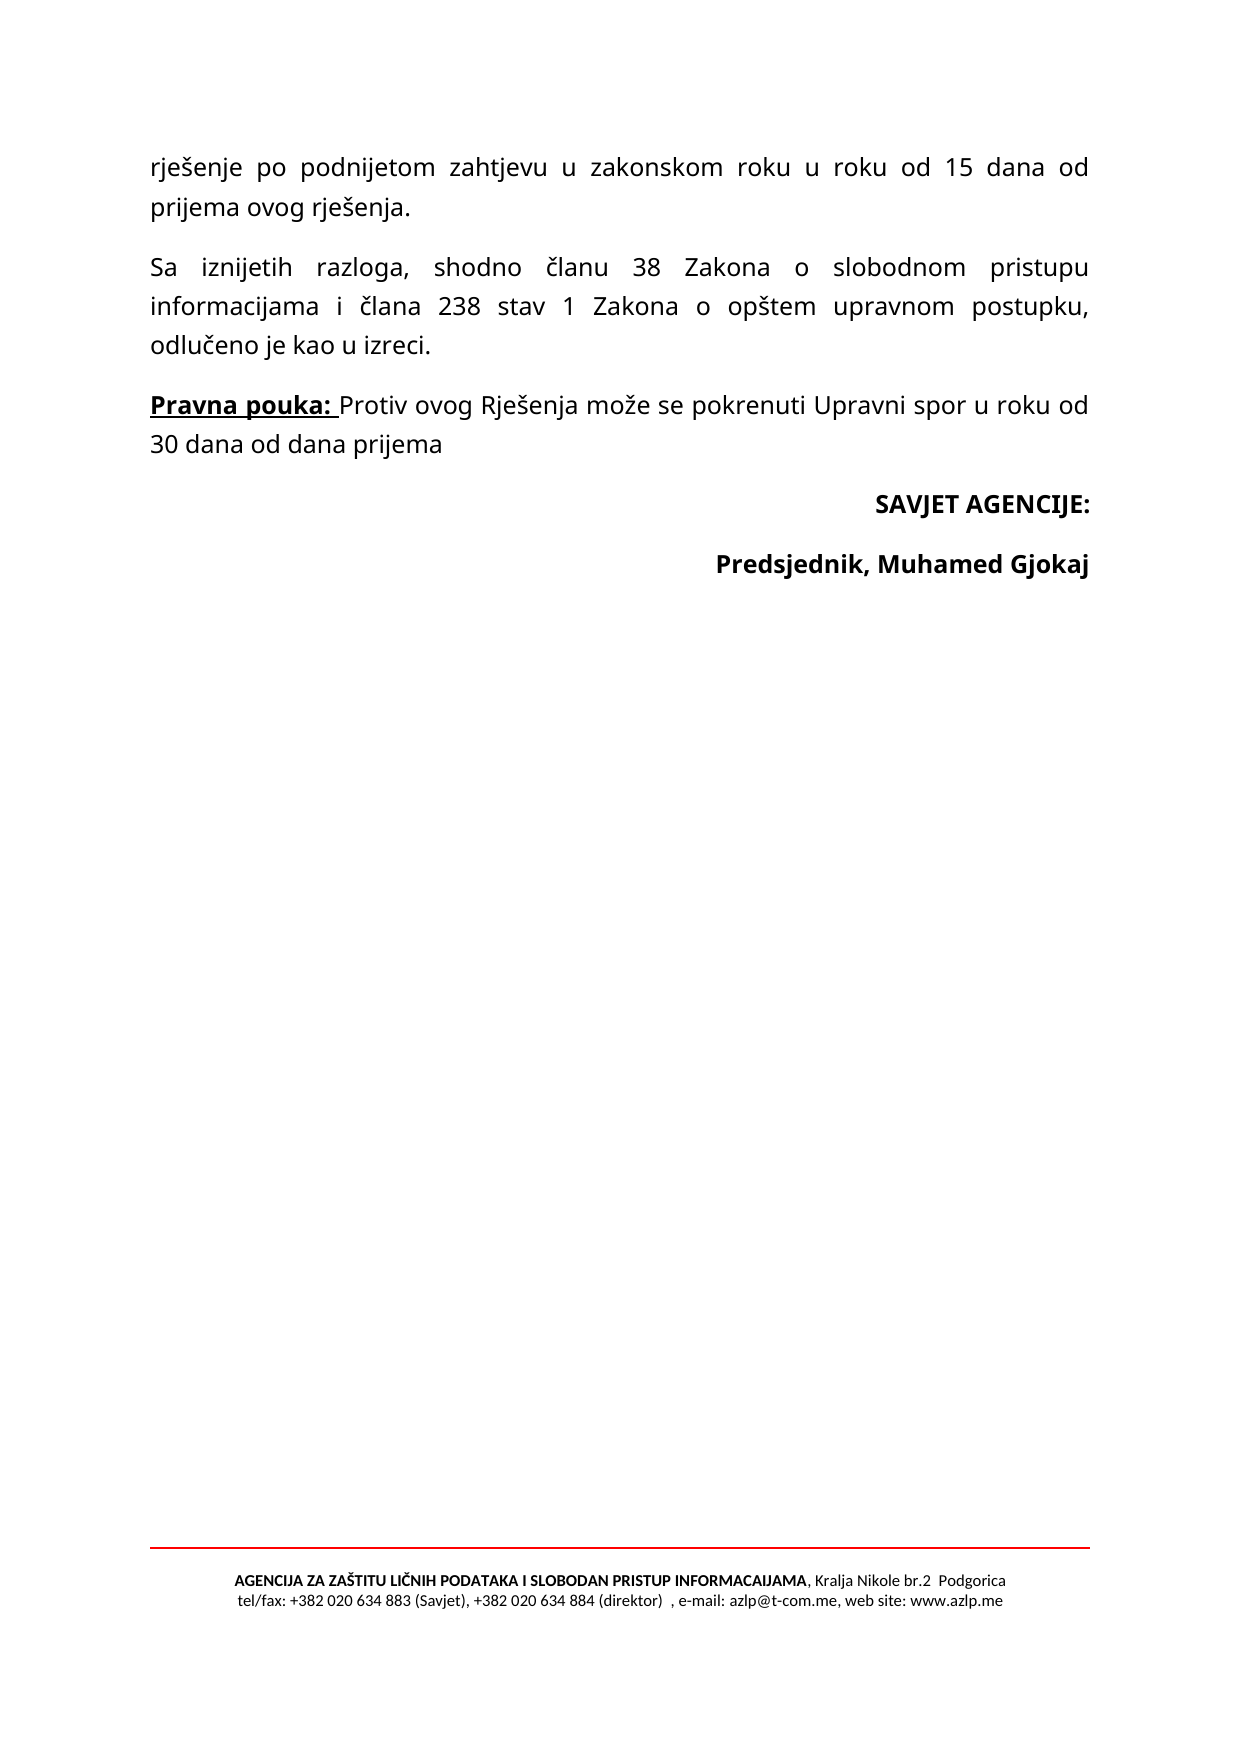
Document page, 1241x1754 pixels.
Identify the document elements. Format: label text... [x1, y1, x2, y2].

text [150, 150, 1090, 223]
text Sa iznijetih razloga, shodno članu 38 Zakona o slobodnom pristupu informacijama i člana 238 stav 1 Zakona o opštem upravnom postupku, odlučeno je kao u izreci. [150, 249, 1090, 362]
text Pravna pouka: Protiv ovog Rješenja može se pokrenuti Upravni spor u roku od 30 dana od dana prijema [150, 387, 1090, 461]
text Predsjednik, Muhamed Gjokaj [150, 547, 1090, 581]
text SAVJET AGENCIJE: [150, 487, 1090, 521]
